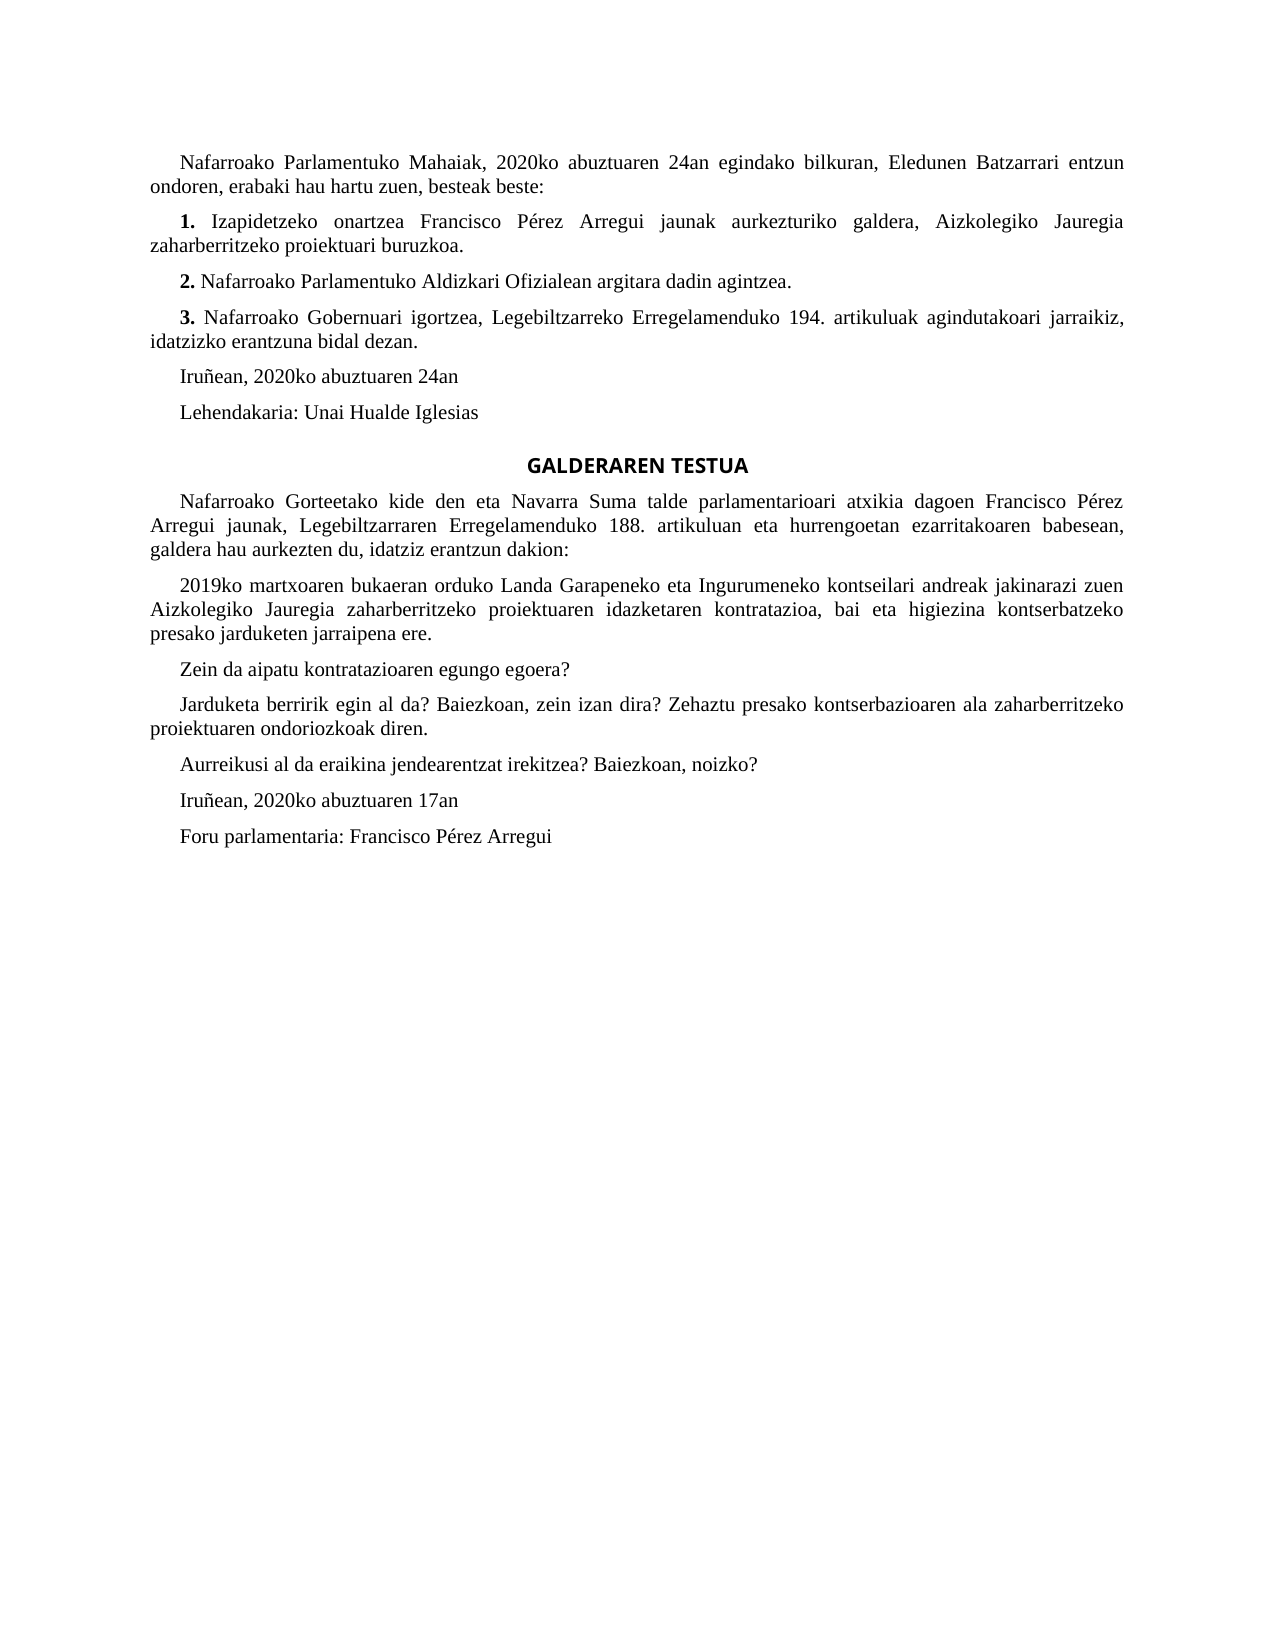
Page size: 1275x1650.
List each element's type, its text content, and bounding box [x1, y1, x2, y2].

text GALDERAREN TESTUA [150, 454, 1125, 478]
text Iruñean, 2020ko abuztuaren 17an [150, 788, 1125, 812]
text Nafarroako Gorteetako kide den eta Navarra Suma talde parlamentarioari atxikia dagoen Francisco Pérez Arregui jaunak, Legebiltzarraren Erregelamenduko 188. artikuluan eta hurrengoetan ezarritakoaren babesean, galdera hau aurkezten du, idatziz erantzun dakion: [150, 490, 1125, 562]
text Foru parlamentaria: Francisco Pérez Arregui [150, 824, 1125, 848]
text Nafarroako Parlamentuko Mahaiak, 2020ko abuztuaren 24an egindako bilkuran, Eledunen Batzarrari entzun ondoren, erabaki hau hartu zuen, besteak beste: [150, 150, 1125, 198]
text 2019ko martxoaren bukaeran orduko Landa Garapeneko eta Ingurumeneko kontseilari andreak jakinarazi zuen Aizkolegiko Jauregia zaharberritzeko proiektuaren idazketaren kontratazioa, bai eta higiezina kontserbatzeko presako jarduketen jarraipena ere. [150, 573, 1125, 645]
text Jarduketa berririk egin al da? Baiezkoan, zein izan dira? Zehaztu presako kontserbazioaren ala zaharberritzeko proiektuaren ondoriozkoak diren. [150, 693, 1125, 741]
text 1. Izapidetzeko onartzea Francisco Pérez Arregui jaunak aurkezturiko galdera, Aizkolegiko Jauregia zaharberritzeko proiektuari buruzkoa. [150, 210, 1125, 258]
text Iruñean, 2020ko abuztuaren 24an [150, 365, 1125, 389]
text 2. Nafarroako Parlamentuko Aldizkari Ofizialean argitara dadin agintzea. [150, 269, 1125, 293]
text Aurreikusi al da eraikina jendearentzat irekitzea? Baiezkoan, noizko? [150, 752, 1125, 776]
text Lehendakaria: Unai Hualde Iglesias [150, 401, 1125, 424]
text 3. Nafarroako Gobernuari igortzea, Legebiltzarreko Erregelamenduko 194. artikuluak agindutakoari jarraikiz, idatzizko erantzuna bidal dezan. [150, 305, 1125, 353]
text Zein da aipatu kontratazioaren egungo egoera? [150, 657, 1125, 681]
